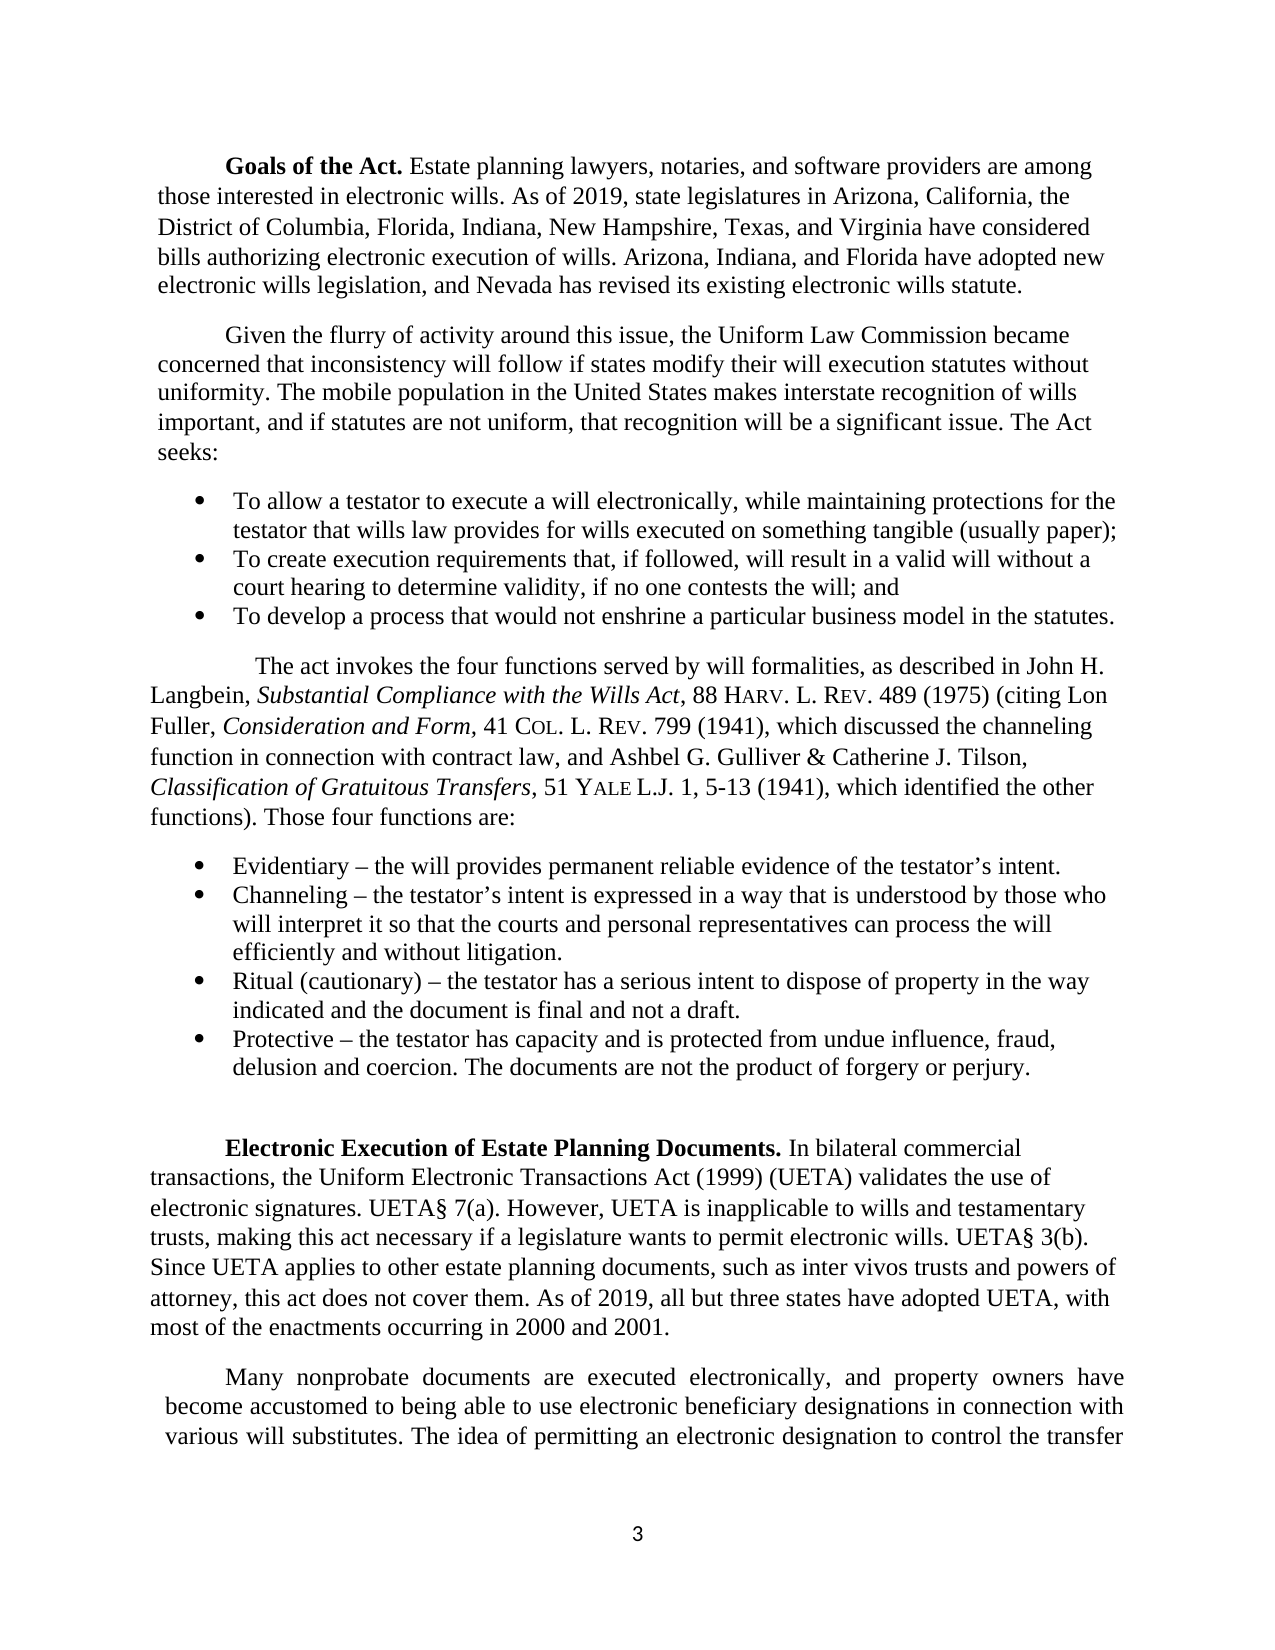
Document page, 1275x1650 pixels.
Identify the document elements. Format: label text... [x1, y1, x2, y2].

text Given the flurry of activity around this issue, the Uniform Law Commission became concerned that inconsistency will follow if states modify their will execution statutes without uniformity. The mobile population in the United States makes interstate recognition of wills important, and if statutes are not uniform, that recognition will be a significant issue. The Act seeks: [157, 320, 1125, 465]
list To develop a process that would not enshrine a particular business model in the statutes. [195, 601, 1125, 630]
list Channeling – the testator’s intent is expressed in a way that is understood by those who will interpret it so that the courts and personal representatives can process the will efficiently and without litigation. [195, 880, 1125, 966]
text The act invokes the four functions served by will formalities, as described in John H. Langbein, Substantial Compliance with the Wills Act, 88 HARV. L. REV. 489 (1975) (citing Lon Fuller, Consideration and Form, 41 COL. L. REV. 799 (1941), which discussed the channeling function in connection with contract law, and Ashbel G. Gulliver & Catherine J. Tilson, Classification of Gratuitous Transfers, 51 YALE L.J. 1, 5-13 (1941), which identified the other functions). Those four functions are: [150, 651, 1125, 830]
list To allow a testator to execute a will electronically, while maintaining protections for the testator that wills law provides for wills executed on something tangible (usually paper); [195, 486, 1125, 544]
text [165, 1362, 1125, 1450]
text Goals of the Act. Estate planning lawyers, notaries, and software providers are among those interested in electronic wills. As of 2019, state legislatures in Arizona, California, the District of Columbia, Florida, Indiana, New Hampshire, Texas, and Virginia have considered bills authorizing electronic execution of wills. Arizona, Indiana, and Florida have adopted new electronic wills legislation, and Nevada has revised its existing electronic wills statute. [157, 150, 1125, 299]
text Electronic Execution of Estate Planning Documents. In bilateral commercial transactions, the Uniform Electronic Transactions Act (1999) (UETA) validates the use of electronic signatures. UETA§ 7(a). However, UETA is inapplicable to wills and testamentary trusts, making this act necessary if a legislature wants to permit electronic wills. UETA§ 3(b). Since UETA applies to other estate planning documents, such as inter vivos trusts and powers of attorney, this act does not cover them. As of 2019, all but three states have adopted UETA, with most of the enactments occurring in 2000 and 2001. [150, 1133, 1125, 1341]
list Evidentiary – the will provides permanent reliable evidence of the testator’s intent. [195, 851, 1125, 880]
list Protective – the testator has capacity and is protected from undue influence, fraud, delusion and coercion. The documents are not the product of forgery or perjury. [195, 1024, 1125, 1081]
list To create execution requirements that, if followed, will result in a valid will without a court hearing to determine validity, if no one contests the will; and [195, 544, 1125, 601]
list Ritual (cautionary) – the testator has a serious intent to dispose of property in the way indicated and the document is final and not a draft. [195, 966, 1125, 1024]
